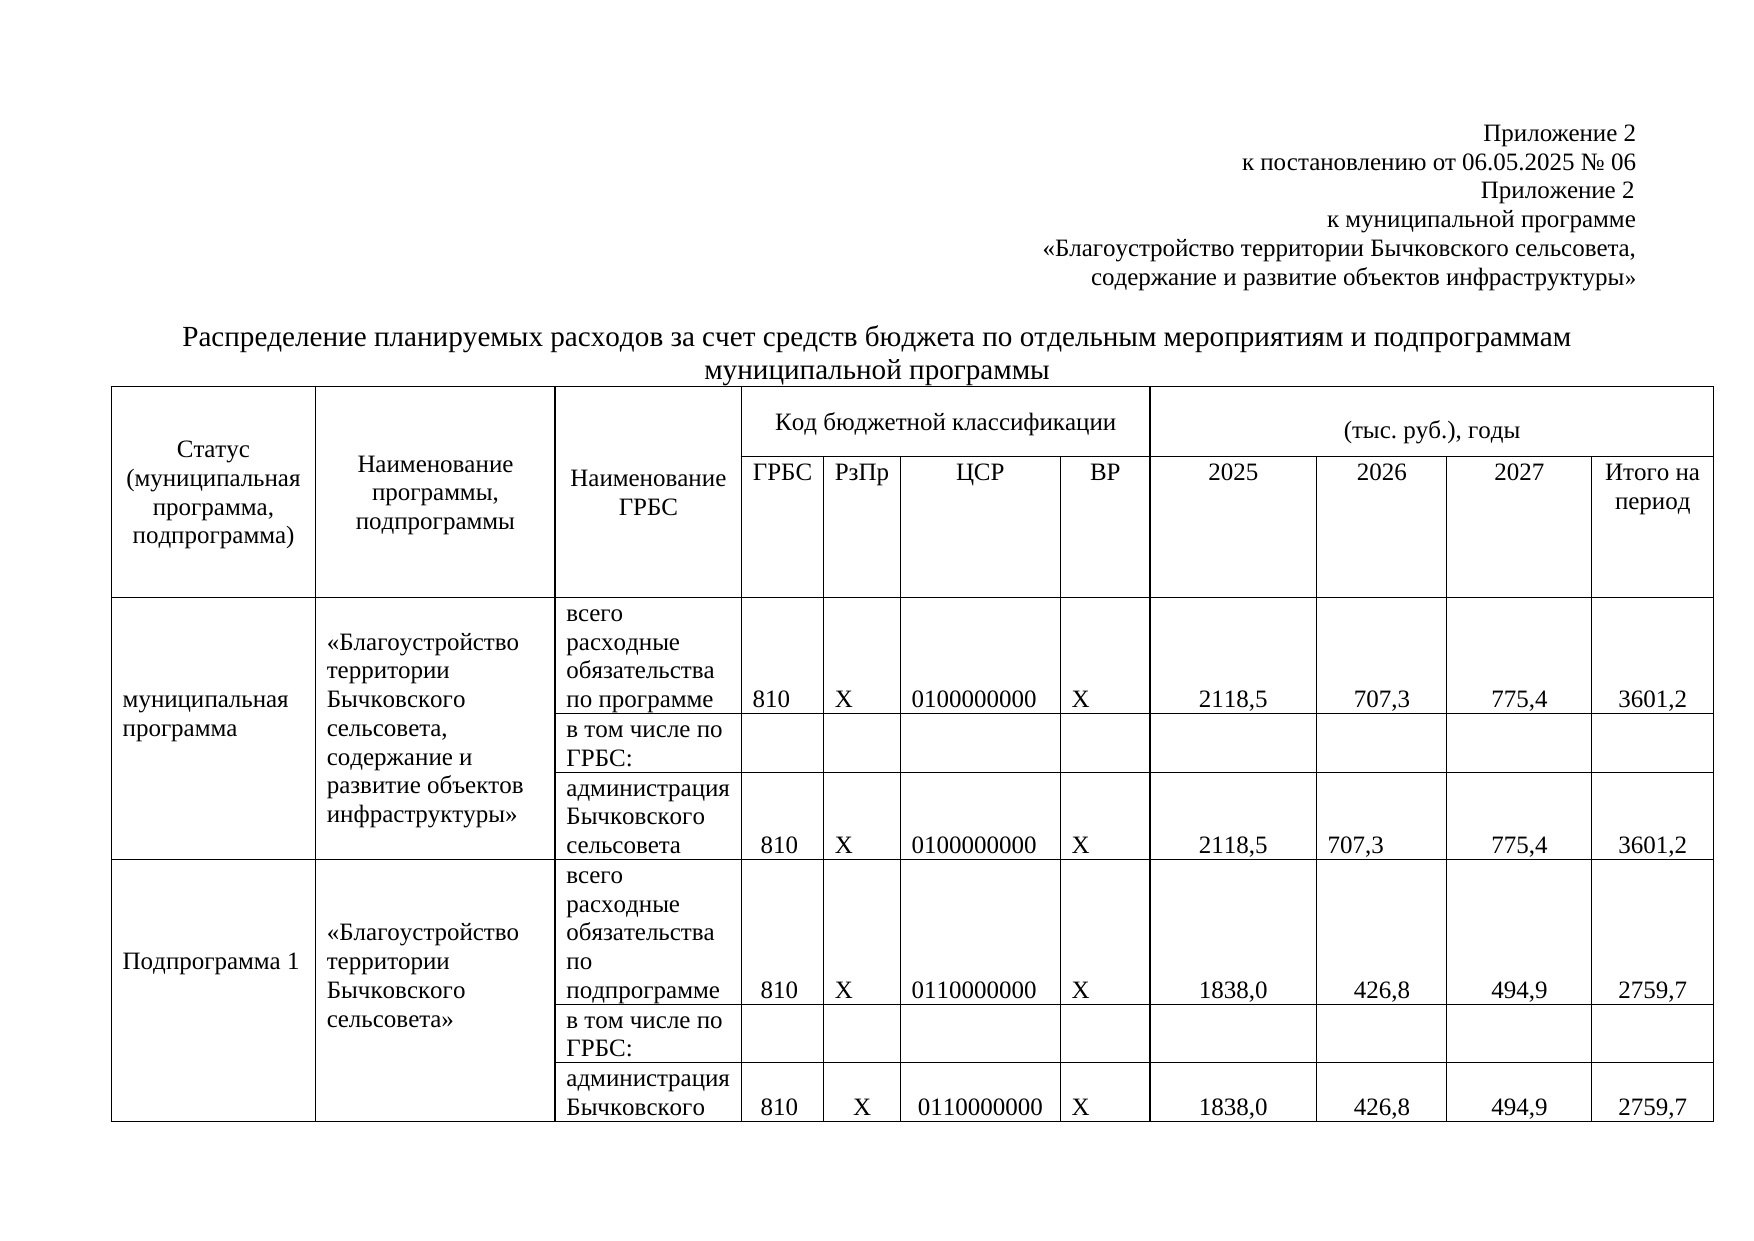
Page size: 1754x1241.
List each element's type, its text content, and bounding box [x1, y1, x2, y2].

table_cell «Благоустройство территории Бычковского сельсовета, содержание и развитие объектов инфраструктуры» [316, 598, 554, 859]
text к муниципальной программе «Благоустройство территории Бычковского сельсовета, [664, 204, 1636, 262]
table_header Наименование ГРБС [556, 387, 741, 597]
table_cell 0110000000 [901, 1063, 1060, 1121]
table_cell 2026 [1317, 457, 1446, 597]
table_cell 707,3 [1317, 773, 1446, 859]
table_cell 775,4 [1447, 773, 1591, 859]
table_cell 494,9 [1447, 1063, 1591, 1121]
table_cell муниципальная программа [112, 598, 315, 859]
table_cell 2118,5 [1151, 773, 1316, 859]
table_cell Итого на период [1592, 457, 1713, 597]
table_header Код бюджетной классификации [742, 387, 1149, 456]
table_cell [742, 1005, 823, 1062]
table_cell 0110000000 [901, 860, 1060, 1004]
table_header Статус (муниципальная программа, подпрограмма) [112, 387, 315, 597]
table_cell Х [824, 773, 900, 859]
table_cell 2118,5 [1151, 598, 1316, 713]
table_cell [1317, 714, 1446, 772]
table_cell 2759,7 [1592, 860, 1713, 1004]
table_cell [1592, 714, 1713, 772]
table_cell 707,3 [1317, 598, 1446, 713]
text Приложение 2 [118, 118, 1636, 147]
table_cell администрация Бычковского сельсовета [556, 773, 741, 859]
table_cell 810 [742, 1063, 823, 1121]
table_cell 2027 [1447, 457, 1591, 597]
table_cell Х [824, 860, 900, 1004]
table_cell 2759,7 [1592, 1063, 1713, 1121]
table_cell ГРБС [742, 457, 823, 597]
table_cell 426,8 [1317, 860, 1446, 1004]
table_cell Х [1061, 1063, 1149, 1121]
table_cell Х [1061, 860, 1149, 1004]
table_cell [901, 714, 1060, 772]
table_cell РзПр [824, 457, 900, 597]
table_cell [1447, 1005, 1591, 1062]
table_cell 0100000000 [901, 773, 1060, 859]
table_cell [1151, 1005, 1316, 1062]
table_cell 3601,2 [1592, 773, 1713, 859]
table_cell Х [1061, 773, 1149, 859]
table_cell всего расходные обязательства по программе [556, 598, 741, 713]
table_cell [824, 714, 900, 772]
text Приложение 2 [118, 176, 1636, 204]
text содержание и развитие объектов инфраструктуры» [664, 262, 1636, 291]
table_cell 2025 [1151, 457, 1316, 597]
table_cell [1151, 714, 1316, 772]
table_cell ЦСР [901, 457, 1060, 597]
table_cell [1447, 714, 1591, 772]
table_cell [901, 1005, 1060, 1062]
table_cell 810 [742, 598, 823, 713]
table_cell «Благоустройство территории Бычковского сельсовета» [316, 860, 554, 1121]
table_cell Х [824, 598, 900, 713]
table_cell Х [824, 1063, 900, 1121]
table_cell в том числе по ГРБС: [556, 714, 741, 772]
table_cell 1838,0 [1151, 1063, 1316, 1121]
table_cell 775,4 [1447, 598, 1591, 713]
table_cell в том числе по ГРБС: [556, 1005, 741, 1062]
table_cell Х [1061, 598, 1149, 713]
table_cell 3601,2 [1592, 598, 1713, 713]
table_cell 810 [742, 860, 823, 1004]
table_cell ВР [1061, 457, 1149, 597]
text Распределение планируемых расходов за счет средств бюджета по отдельным мероприятиям и подпрограммам муниципальной программы [118, 319, 1636, 386]
table_cell [1592, 1005, 1713, 1062]
table_cell 494,9 [1447, 860, 1591, 1004]
table_cell [1061, 1005, 1149, 1062]
table_cell 1838,0 [1151, 860, 1316, 1004]
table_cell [556, 1063, 741, 1121]
table_cell 0100000000 [901, 598, 1060, 713]
table_cell Подпрограмма 1 [112, 860, 315, 1121]
table_cell всего расходные обязательства по подпрограмме [556, 860, 741, 1004]
table_cell [742, 714, 823, 772]
table_header Наименование программы, подпрограммы [316, 387, 554, 597]
text к постановлению от 06.05.2025 № 06 [118, 147, 1636, 176]
table_cell [1061, 714, 1149, 772]
table_cell [1317, 1005, 1446, 1062]
table_cell 810 [742, 773, 823, 859]
table_cell [824, 1005, 900, 1062]
table_cell 426,8 [1317, 1063, 1446, 1121]
table_header (тыс. руб.), годы [1151, 387, 1713, 456]
